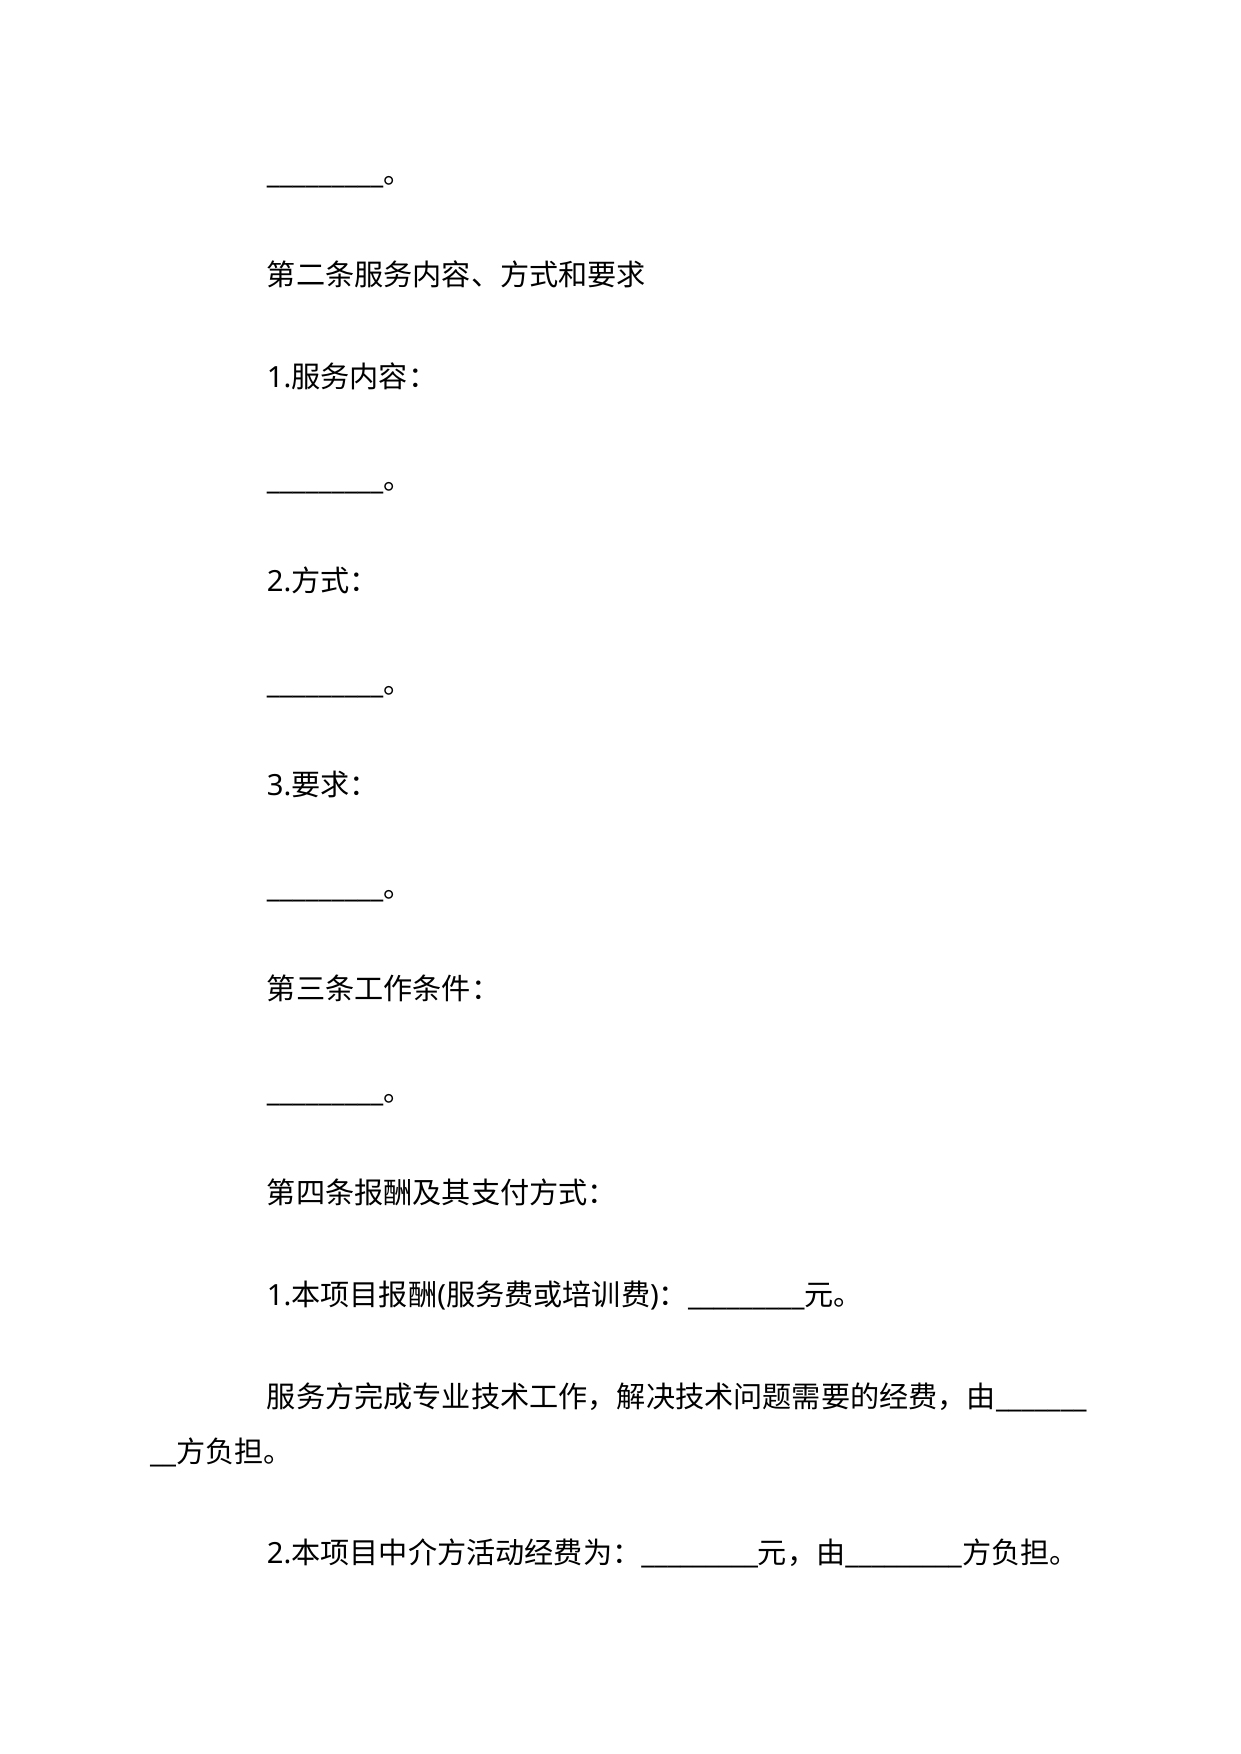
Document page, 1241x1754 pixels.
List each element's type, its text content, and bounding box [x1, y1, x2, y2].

text 第三条工作条件： [150, 966, 1090, 1008]
text _________。 [150, 1067, 1090, 1110]
text 2.方式： [150, 558, 1090, 600]
text _________。 [150, 456, 1090, 498]
text 第二条服务内容、方式和要求 [150, 252, 1090, 294]
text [150, 1530, 1090, 1572]
text _________。 [150, 660, 1090, 702]
text 1.服务内容： [150, 354, 1090, 396]
text 1.本项目报酬(服务费或培训费)：_________元。 [150, 1271, 1090, 1313]
text 3.要求： [150, 762, 1090, 804]
text 服务方完成专业技术工作，解决技术问题需要的经费，由_________方负担。 [150, 1373, 1090, 1471]
text _________。 [150, 864, 1090, 906]
text _________。 [150, 150, 1090, 192]
text 第四条报酬及其支付方式： [150, 1169, 1090, 1212]
